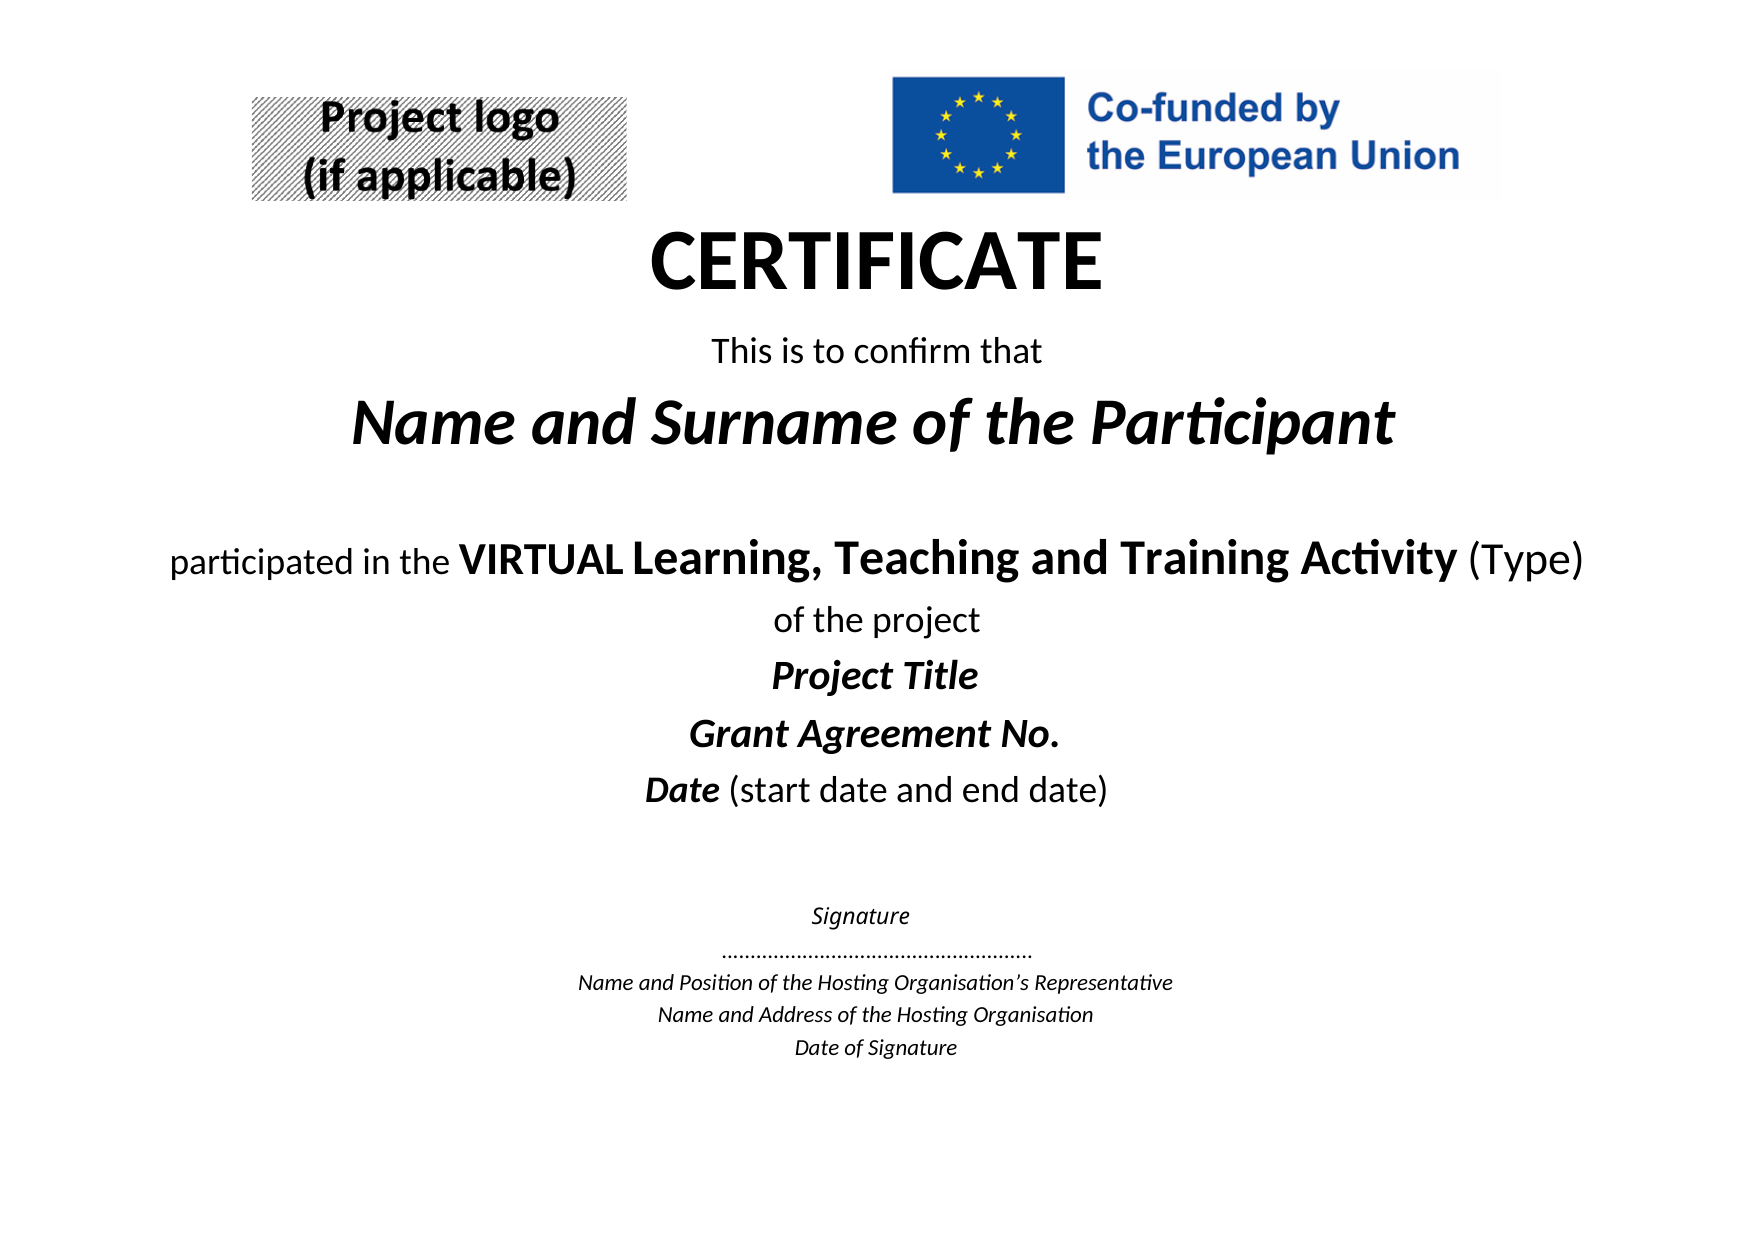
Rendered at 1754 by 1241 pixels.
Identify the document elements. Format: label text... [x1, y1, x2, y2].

text Grant Agreement No. [148, 707, 1606, 758]
text Date of Signature [148, 1033, 1606, 1061]
text Signature [811, 900, 1606, 931]
text CERTIFICATE [148, 204, 1606, 311]
text Date (start date and end date) [148, 766, 1606, 811]
text Project Title [148, 649, 1606, 699]
text Name and Position of the Hosting Organisation’s Representative [148, 968, 1606, 996]
picture [251, 97, 627, 201]
text Name and Surname of the Participant [148, 380, 1606, 461]
text ...................................................... [148, 936, 1606, 964]
text of the project [148, 596, 1606, 642]
text participated in the VIRTUAL Learning, Teaching and Training Activity (Type) [148, 526, 1606, 587]
text Name and Address of the Hosting Organisation [148, 1001, 1606, 1028]
picture [885, 70, 1503, 201]
text This is to confirm that [148, 327, 1606, 373]
